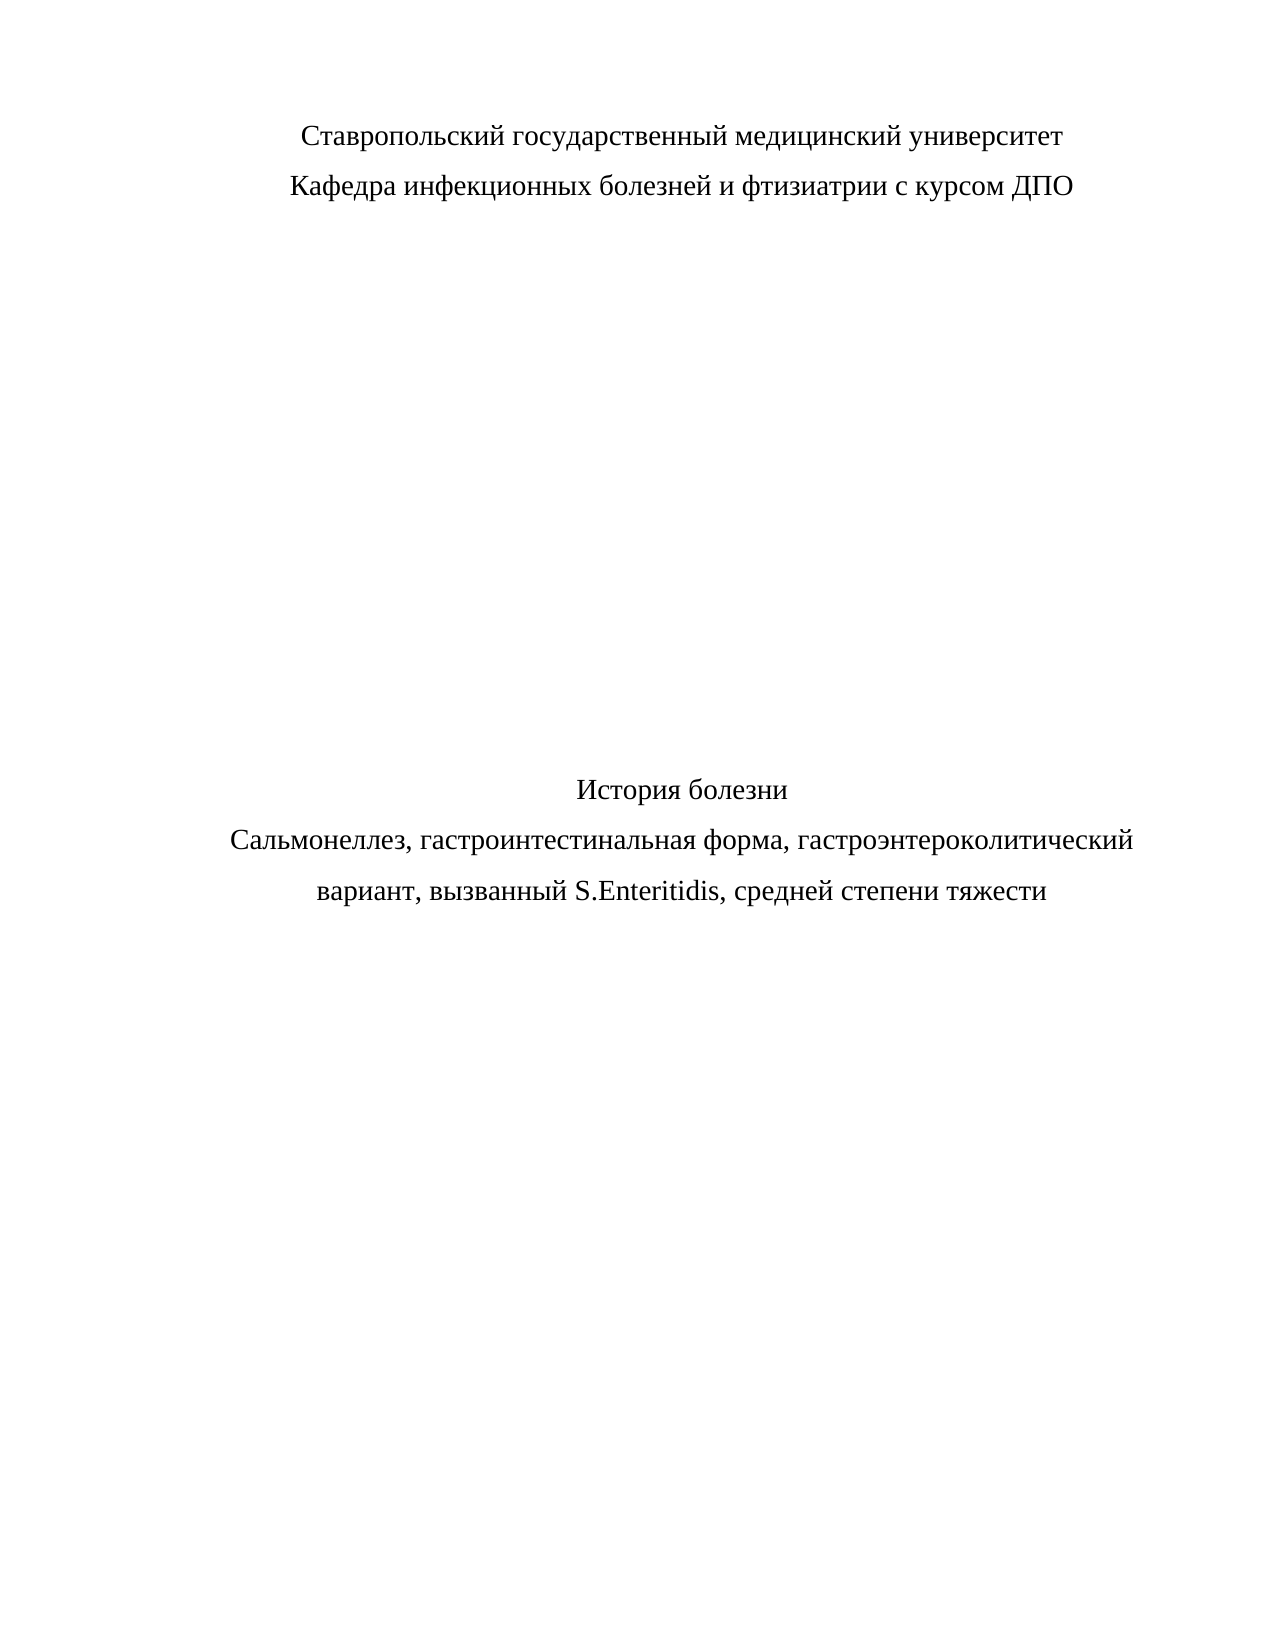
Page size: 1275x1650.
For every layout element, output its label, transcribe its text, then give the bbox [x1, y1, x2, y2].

text История болезни [177, 772, 1186, 806]
text Кафедра инфекционных болезней и фтизиатрии с курсом ДПО [177, 168, 1186, 202]
text Сальмонеллез, гастроинтестинальная форма, гастроэнтероколитический вариант, вызванный S.Enteritidis, средней степени тяжести [177, 822, 1186, 906]
text Ставропольский государственный медицинский университет [177, 118, 1186, 152]
